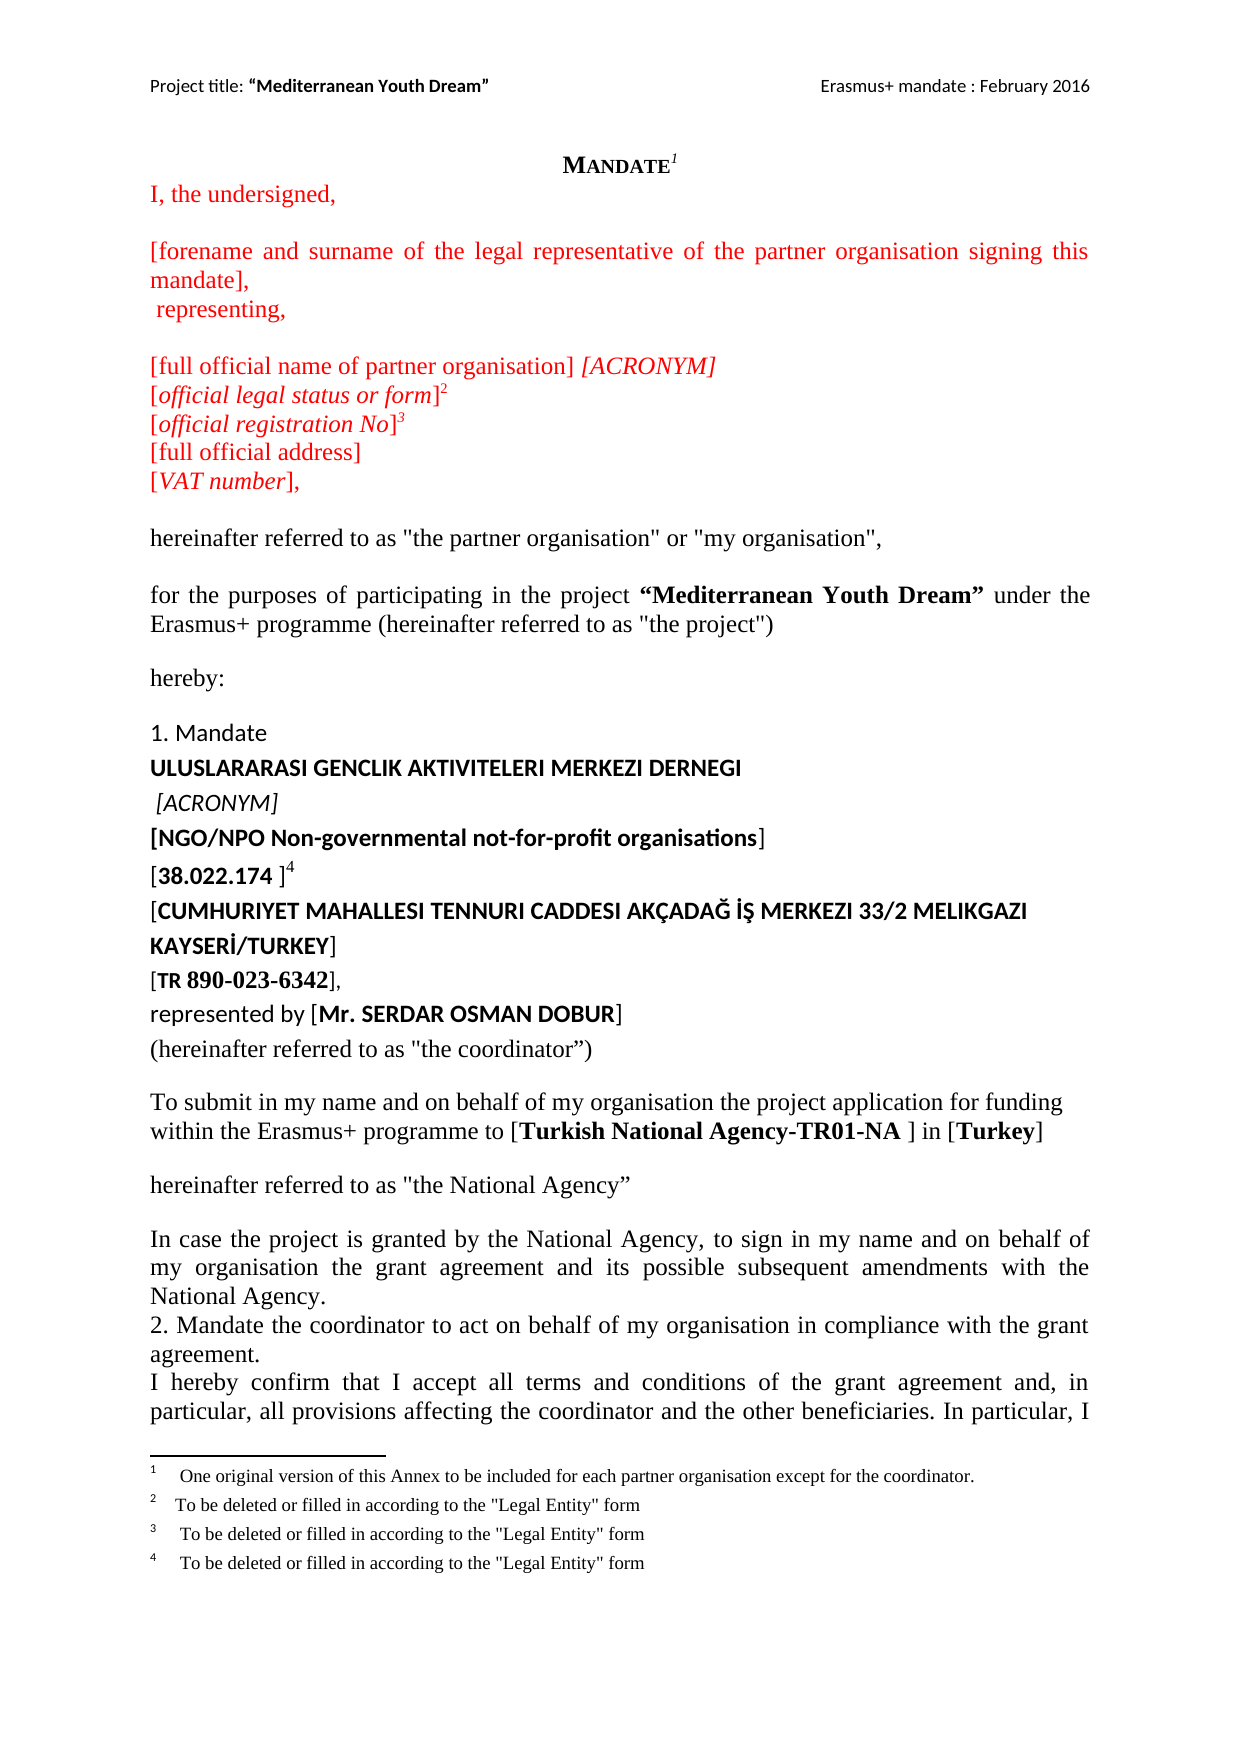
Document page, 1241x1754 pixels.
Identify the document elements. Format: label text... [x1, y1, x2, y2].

text [NGO/NPO Non-governmental not-for-profit organisations] [150, 822, 1090, 852]
text [full official name of partner organisation] [ACRONYM] [150, 351, 1090, 380]
text [official legal status or form] [150, 380, 1090, 409]
text [forename and surname of the legal representative of the partner organisation signing this mandate], [150, 236, 1090, 294]
text hereby: [150, 663, 1090, 692]
text (hereinafter referred to as "the coordinator”) [150, 1034, 1090, 1062]
text [official registration No] [150, 409, 1090, 437]
text [VAT number], [150, 466, 1090, 495]
text 2. Mandate the coordinator to act on behalf of my organisation in compliance with the grant agreement. [150, 1310, 1090, 1367]
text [150, 1367, 1090, 1425]
text [full official address] [150, 437, 1090, 466]
text [ACRONYM] [150, 787, 1090, 817]
text representing, [150, 294, 1090, 322]
text ULUSLARARASI GENCLIK AKTIVITELERI MERKEZI DERNEGI [150, 752, 1090, 782]
text represented by [Mr. SERDAR OSMAN DOBUR] [150, 999, 1090, 1029]
text In case the project is granted by the National Agency, to sign in my name and on behalf of my organisation the grant agreement and its possible subsequent amendments with the National Agency. [150, 1224, 1090, 1310]
text hereinafter referred to as "the partner organisation" or "my organisation", [150, 523, 1090, 552]
text hereinafter referred to as "the National Agency” [150, 1170, 1090, 1199]
text for the purposes of participating in the project “Mediterranean Youth Dream” under the Erasmus+ programme (hereinafter referred to as "the project") [150, 581, 1090, 638]
text 1. Mandate [150, 717, 1090, 747]
text I, the undersigned, [150, 179, 1090, 207]
text [38.022.174 ] [150, 857, 1090, 890]
text To submit in my name and on behalf of my organisation the project application for funding within the Erasmus+ programme to [Turkish National Agency-TR01-NA ] in [Turkey] [150, 1087, 1090, 1145]
text [TR 890-023-6342], [150, 965, 1090, 994]
text Mandate [150, 150, 1090, 179]
text [CUMHURIYET MAHALLESI TENNURI CADDESI AKÇADAĞ İŞ MERKEZI 33/2 MELIKGAZI KAYSERİ/TURKEY] [150, 895, 1090, 961]
